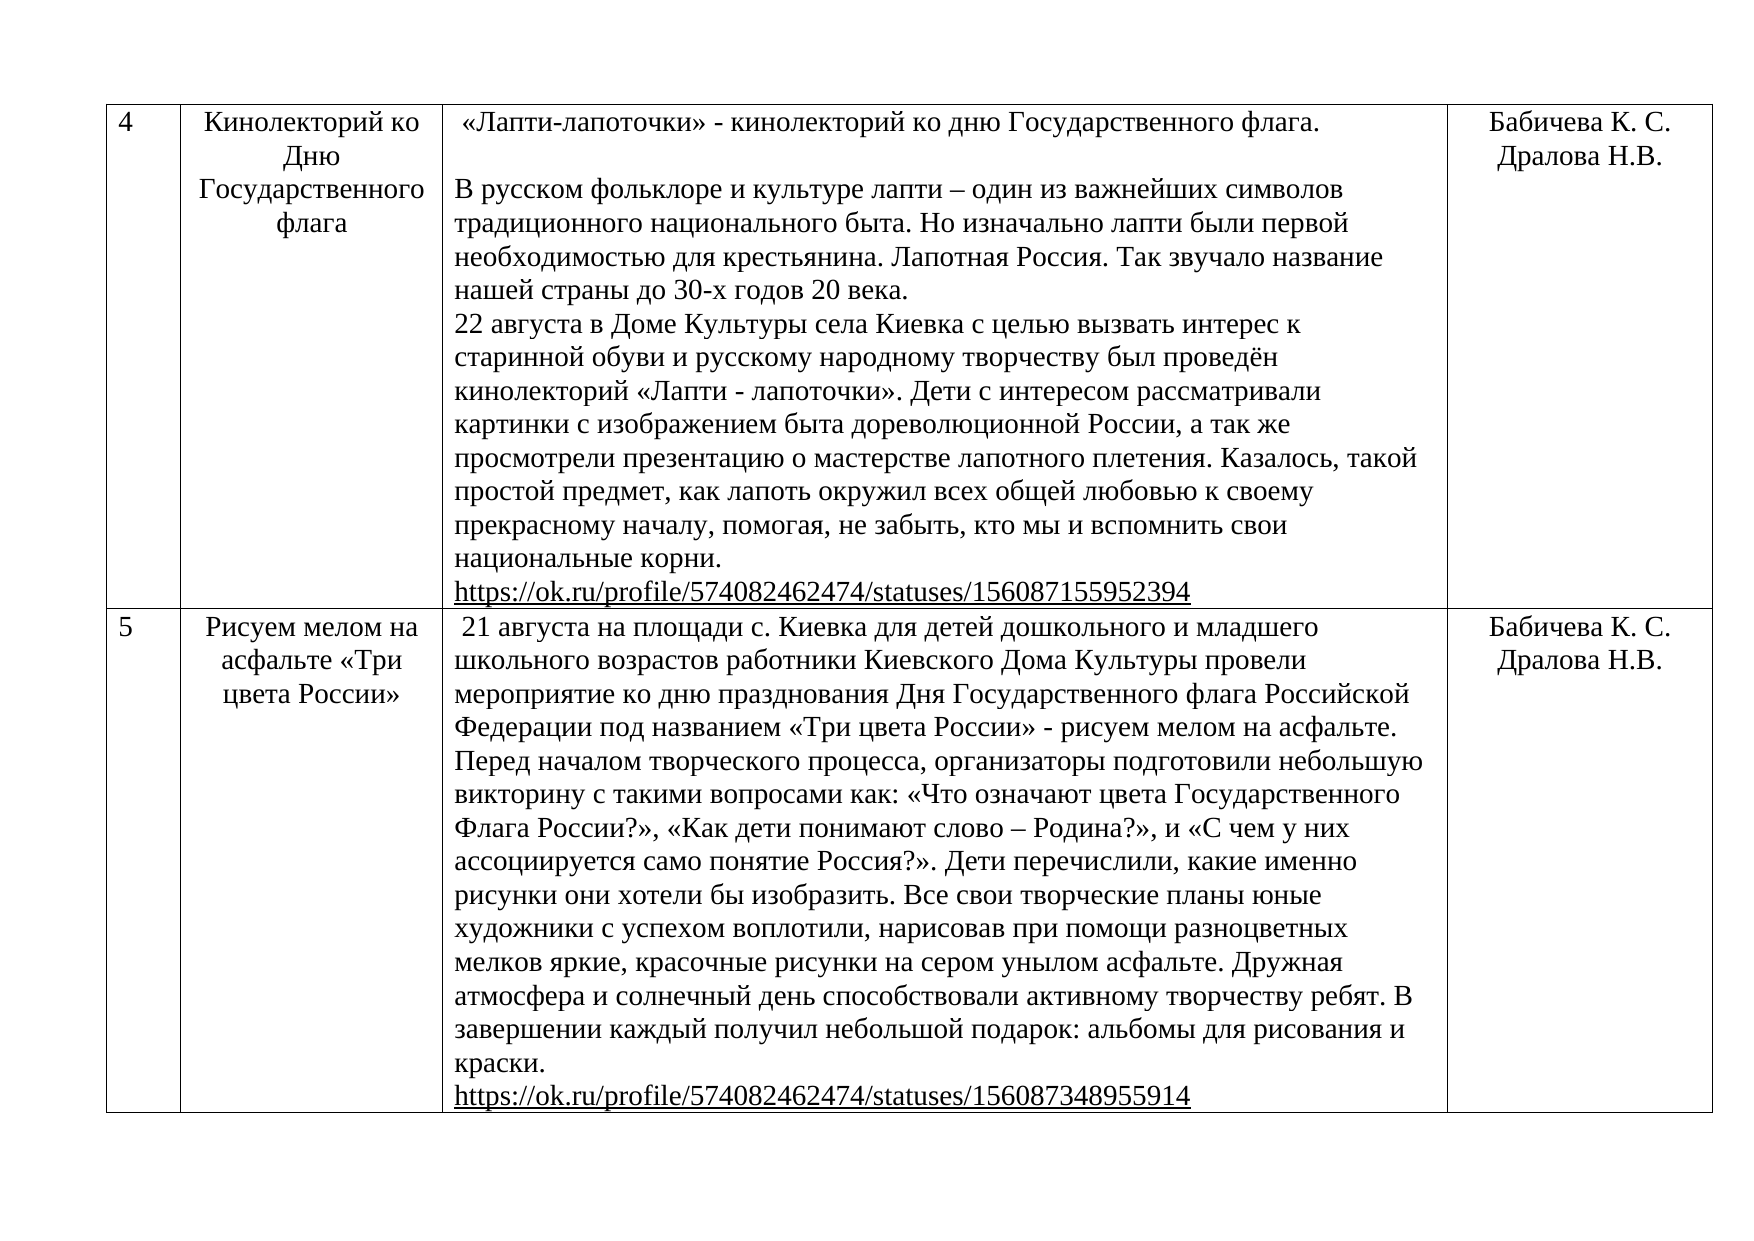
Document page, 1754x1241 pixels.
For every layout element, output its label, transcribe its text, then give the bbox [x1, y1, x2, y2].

table_cell Кинолекторий ко Дню Государственного флага [181, 105, 442, 608]
table_cell «Лапти-лапоточки» - кинолекторий ко дню Государственного флага. В русском фольклоре и культуре лапти – один из важнейших символов традиционного национального быта. Но изначально лапти были первой необходимостью для крестьянина. Лапотная Россия. Так звучало название нашей страны до 30-х годов 20 века. 22 августа в Доме Культуры села Киевка с целью вызвать интерес к старинной обуви и русскому народному творчеству был проведён кинолекторий «Лапти - лапоточки». Дети с интересом рассматривали картинки с изображением быта дореволюционной России, а так же просмотрели презентацию о мастерстве лапотного плетения. Казалось, такой простой предмет, как лапоть окружил всех общей любовью к своему прекрасному началу, помогая, не забыть, кто мы и вспомнить свои национальные корни. https://ok.ru/profile/574082462474/statuses/156087155952394 [443, 105, 1447, 608]
table_cell 5 [107, 609, 180, 1112]
table_cell 21 августа на площади с. Киевка для детей дошкольного и младшего школьного возрастов работники Киевского Дома Культуры провели мероприятие ко дню празднования Дня Государственного флага Российской Федерации под названием «Три цвета России» - рисуем мелом на асфальте. Перед началом творческого процесса, организаторы подготовили небольшую викторину с такими вопросами как: «Что означают цвета Государственного Флага России?», «Как дети понимают слово – Родина?», и «С чем у них ассоциируется само понятие Россия?». Дети перечислили, какие именно рисунки они хотели бы изобразить. Все свои творческие планы юные художники с успехом воплотили, нарисовав при помощи разноцветных мелков яркие, красочные рисунки на сером унылом асфальте. Дружная атмосфера и солнечный день способствовали активному творчеству ребят. В завершении каждый получил небольшой подарок: альбомы для рисования и краски. https://ok.ru/profile/574082462474/statuses/156087348955914 [443, 609, 1447, 1112]
table_cell Бабичева К. С. Дралова Н.В. [1448, 609, 1712, 1112]
table_cell 4 [107, 105, 180, 608]
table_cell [1448, 105, 1712, 608]
table_cell Рисуем мелом на асфальте «Три цвета России» [181, 609, 442, 1112]
